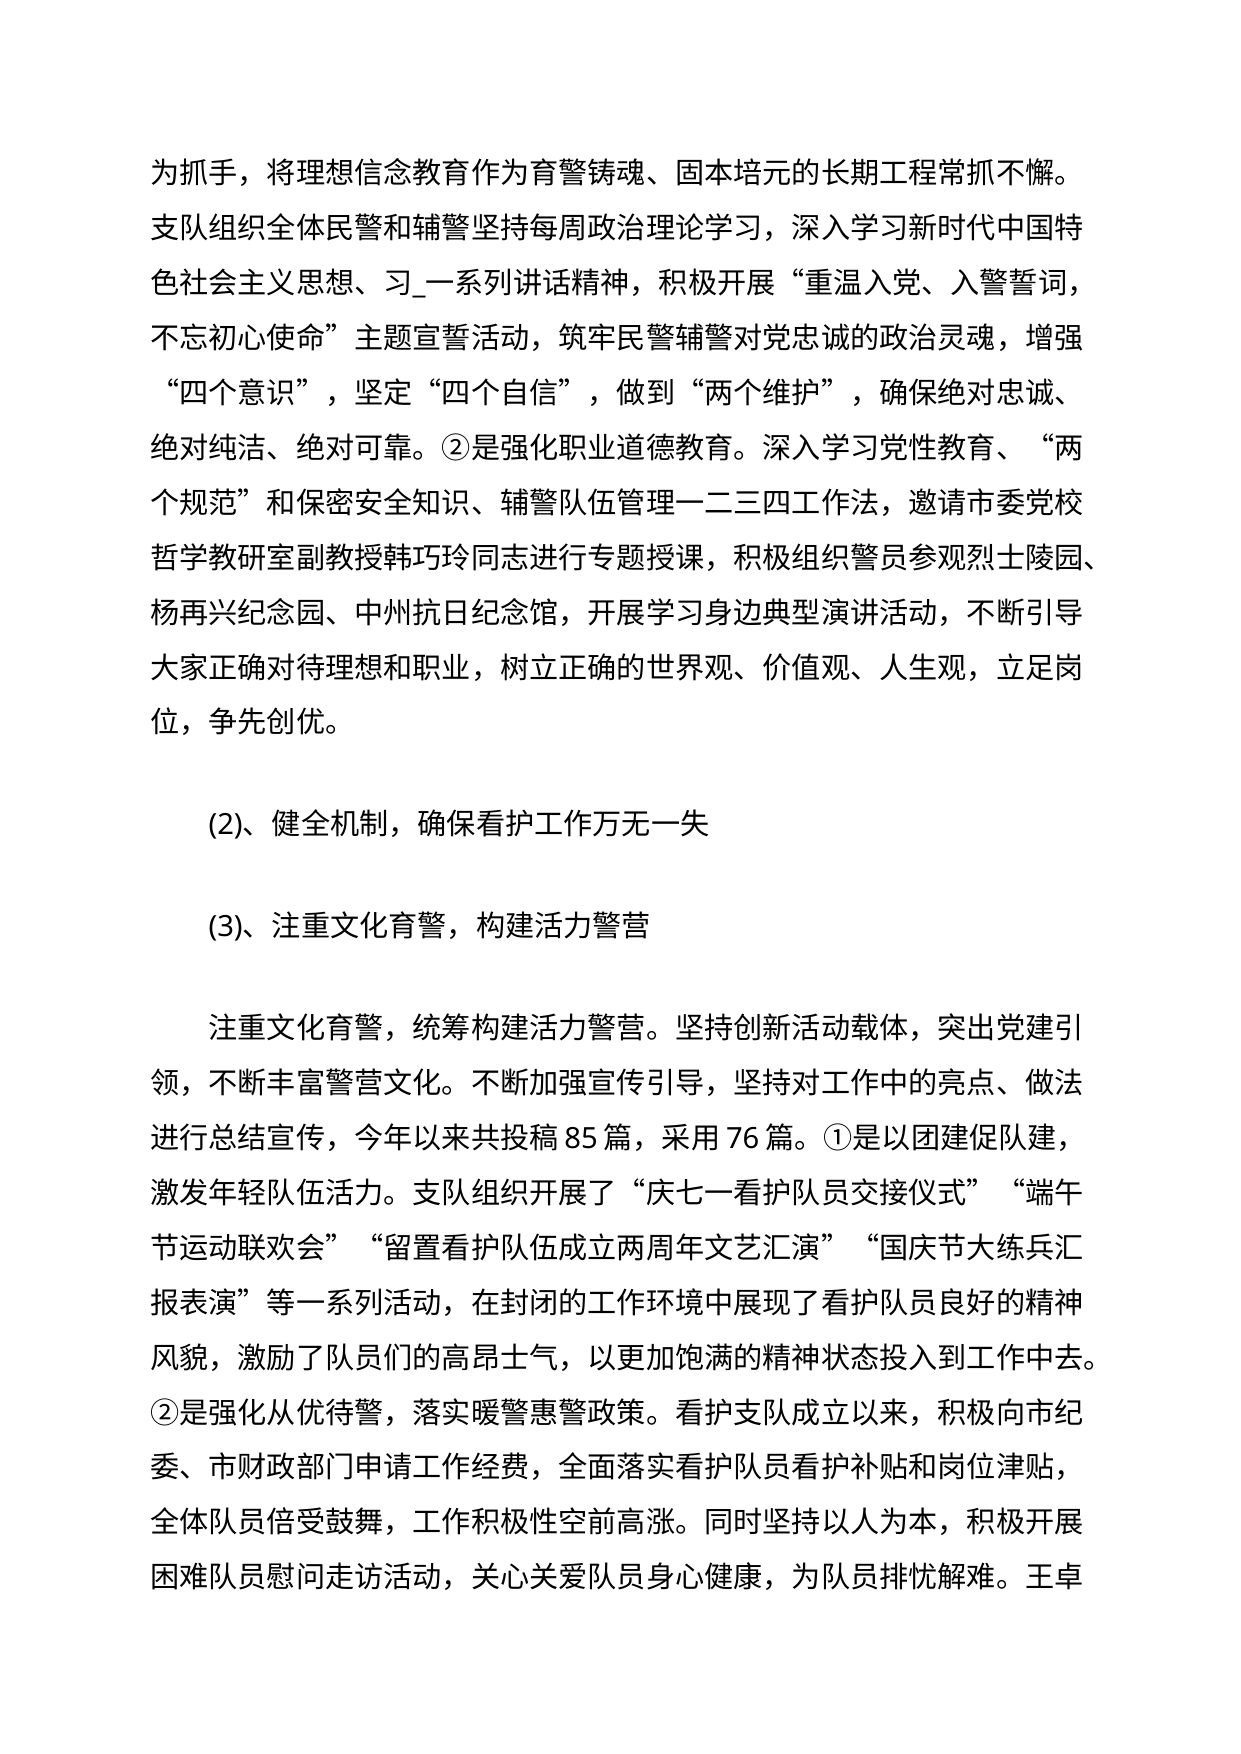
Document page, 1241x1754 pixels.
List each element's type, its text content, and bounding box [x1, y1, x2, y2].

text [150, 1005, 1090, 1596]
text (3)、注重文化育警，构建活力警营 [150, 903, 1090, 945]
text (2)、健全机制，确保看护工作万无一失 [150, 801, 1090, 843]
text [150, 150, 1090, 741]
